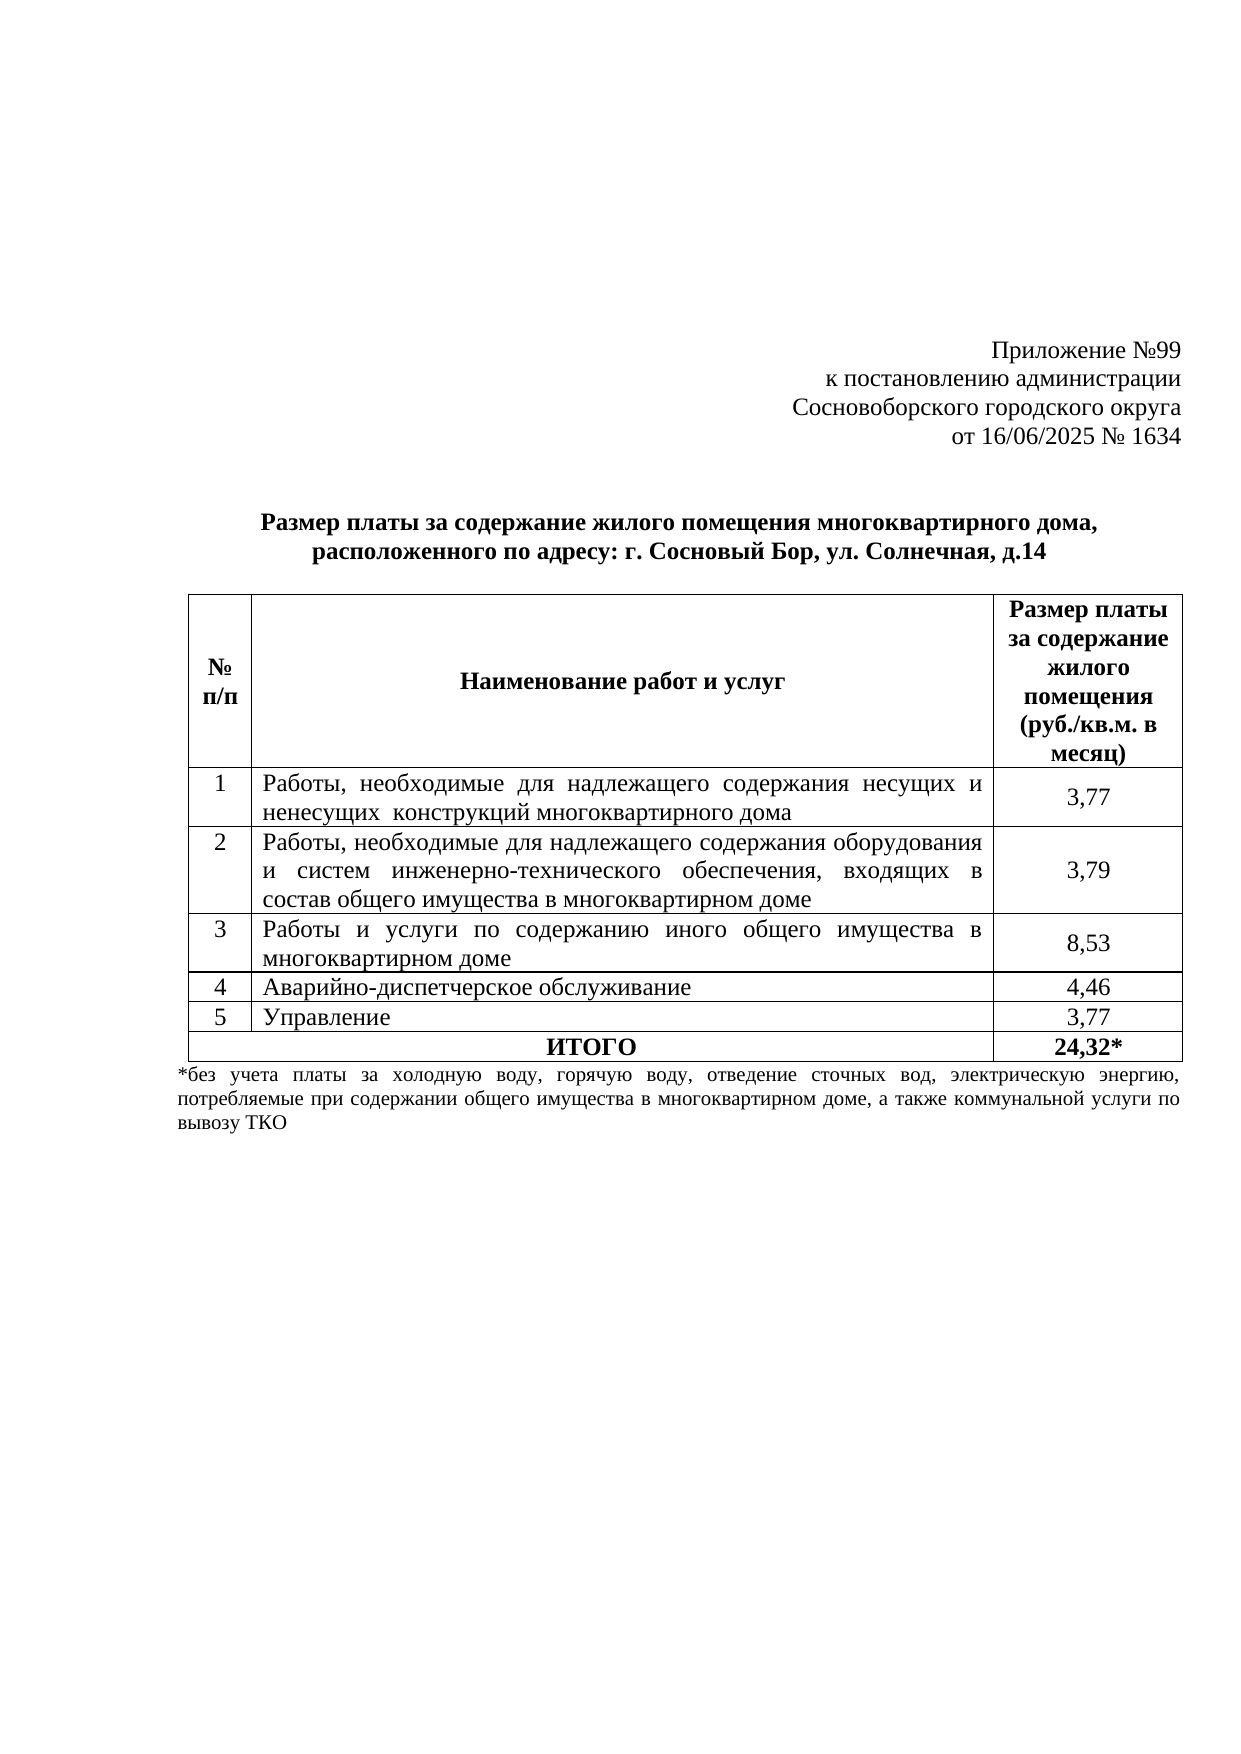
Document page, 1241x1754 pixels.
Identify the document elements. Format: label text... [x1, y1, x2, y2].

text Приложение №99 [177, 335, 1181, 363]
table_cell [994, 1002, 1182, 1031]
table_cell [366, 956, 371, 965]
text к постановлению администрации [177, 363, 1181, 392]
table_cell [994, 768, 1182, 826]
text от 16/06/2025 № 1634 [177, 421, 1181, 450]
text Сосновоборского городского округа [177, 392, 1181, 421]
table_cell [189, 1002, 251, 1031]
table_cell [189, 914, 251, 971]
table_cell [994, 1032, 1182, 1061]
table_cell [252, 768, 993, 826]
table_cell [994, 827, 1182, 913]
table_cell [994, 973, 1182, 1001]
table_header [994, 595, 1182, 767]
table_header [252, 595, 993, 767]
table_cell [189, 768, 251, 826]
text Размер платы за содержание жилого помещения многоквартирного дома, [177, 507, 1181, 536]
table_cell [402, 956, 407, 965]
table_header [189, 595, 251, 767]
text расположенного по адресу: г. Сосновый Бор, ул. Солнечная, д.14 [177, 536, 1181, 565]
text *без учета платы за холодную воду, горячую воду, отведение сточных вод, электрическую энергию, потребляемые при содержании общего имущества в многоквартирном доме, а также коммунальной услуги по вывозу ТКО [177, 1062, 1181, 1134]
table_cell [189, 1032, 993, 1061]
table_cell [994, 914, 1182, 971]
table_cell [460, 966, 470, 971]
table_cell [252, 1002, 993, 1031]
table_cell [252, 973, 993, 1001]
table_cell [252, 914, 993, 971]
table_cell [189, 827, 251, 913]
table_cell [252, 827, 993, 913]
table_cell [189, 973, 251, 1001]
